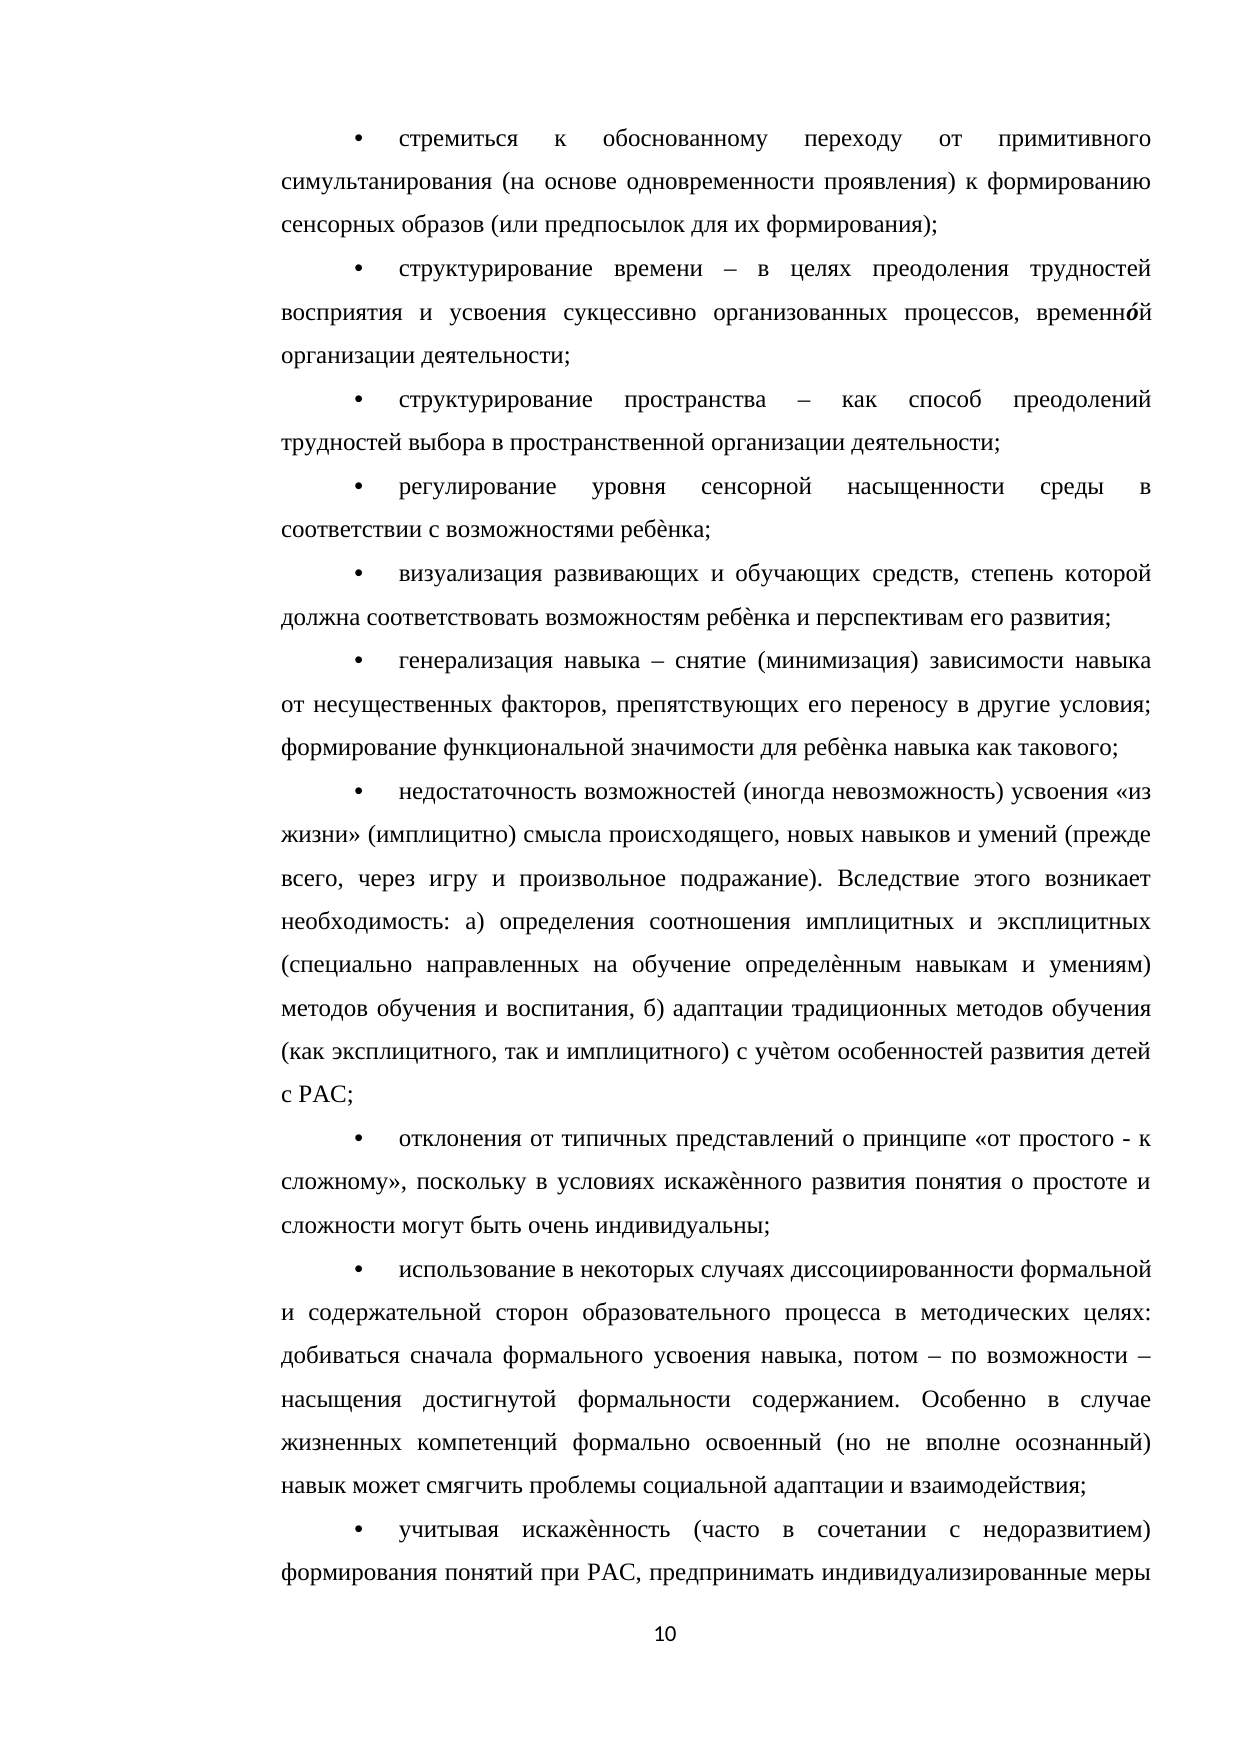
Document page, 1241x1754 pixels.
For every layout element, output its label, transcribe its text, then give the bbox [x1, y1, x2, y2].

list визуализация развивающих и обучающих средств, степень которой должна соответствовать возможностям ребѐнка и перспективам его развития; [281, 558, 1152, 630]
list недостаточность возможностей (иногда невозможность) усвоения «из жизни» (имплицитно) смысла происходящего, новых навыков и умений (прежде всего, через игру и произвольное подражание). Вследствие этого возникает необходимость: а) определения соотношения имплицитных и эксплицитных (специально направленных на обучение определѐнным навыкам и умениям) методов обучения и воспитания, б) адаптации традиционных методов обучения (как эксплицитного, так и имплицитного) с учѐтом особенностей развития детей с РАС; [281, 776, 1152, 1108]
list структурирование пространства – как способ преодолений трудностей выбора в пространственной организации деятельности; [281, 384, 1152, 456]
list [281, 1514, 1152, 1586]
list генерализация навыка – снятие (минимизация) зависимости навыка от несущественных факторов, препятствующих его переносу в другие условия; формирование функциональной значимости для ребѐнка навыка как такового; [281, 645, 1152, 761]
list структурирование времени – в целях преодоления трудностей восприятия и усвоения сукцессивно организованных процессов, временнóй организации деятельности; [281, 253, 1152, 369]
list регулирование уровня сенсорной насыщенности среды в соответствии с возможностями ребѐнка; [281, 471, 1152, 543]
list отклонения от типичных представлений о принципе «от простого - к сложному», поскольку в условиях искажѐнного развития понятия о простоте и сложности могут быть очень индивидуальны; [281, 1123, 1152, 1238]
list стремиться к обоснованному переходу от примитивного симультанирования (на основе одновременности проявления) к формированию сенсорных образов (или предпосылок для их формирования); [281, 123, 1152, 238]
list использование в некоторых случаях диссоциированности формальной и содержательной сторон образовательного процесса в методических целях: добиваться сначала формального усвоения навыка, потом – по возможности – насыщения достигнутой формальности содержанием. Особенно в случае жизненных компетенций формально освоенный (но не вполне осознанный) навык может смягчить проблемы социальной адаптации и взаимодействия; [281, 1253, 1152, 1499]
